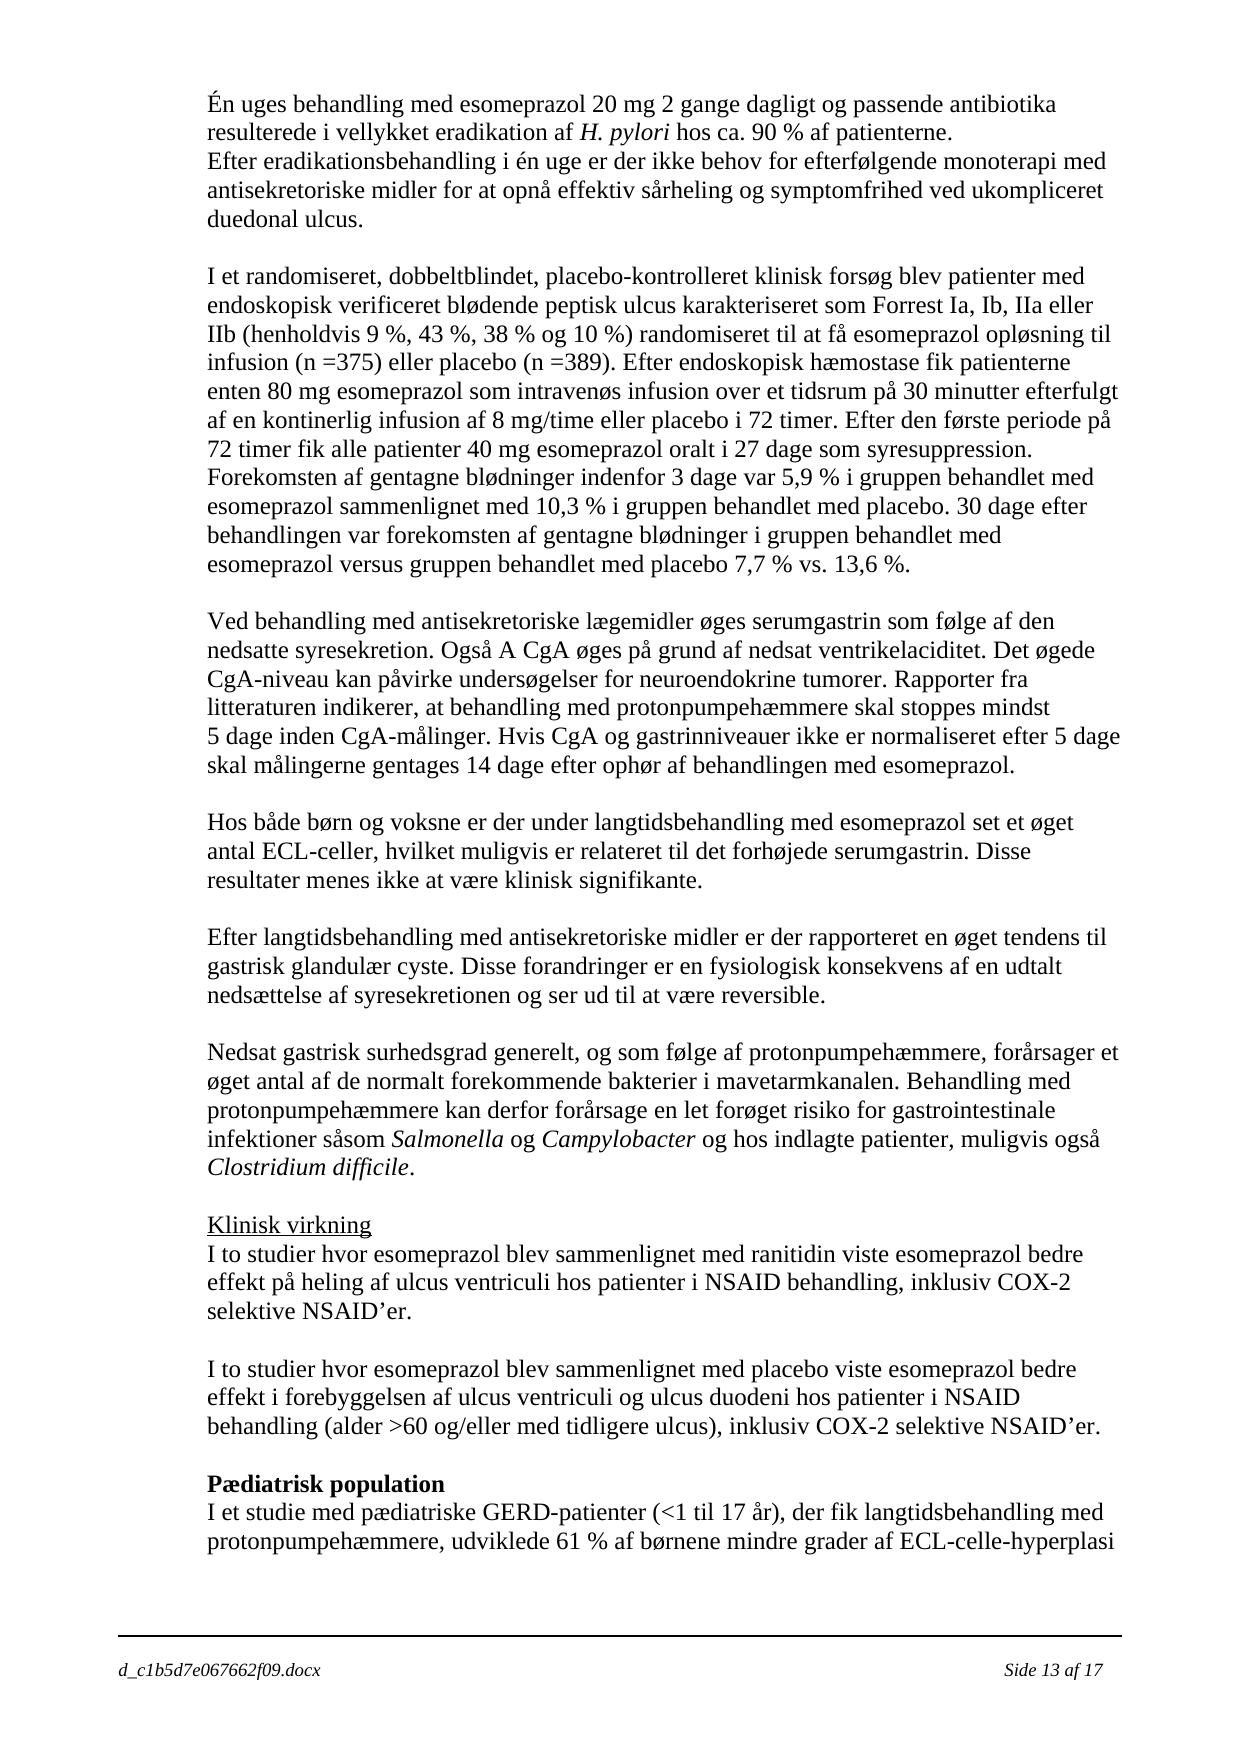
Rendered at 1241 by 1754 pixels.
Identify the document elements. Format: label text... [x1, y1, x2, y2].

text Efter eradikationsbehandling i én uge er der ikke behov for efterfølgende monoterapi med antisekretoriske midler for at opnå effektiv sårheling og symptomfrihed ved ukompliceret duedonal ulcus. [207, 146, 1122, 232]
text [207, 1497, 1122, 1555]
text Nedsat gastrisk surhedsgrad generelt, og som følge af protonpumpehæmmere, forårsager et øget antal af de normalt forekommende bakterier i mavetarmkanalen. Behandling med protonpumpehæmmere kan derfor forårsage en let forøget risiko for gastrointestinale infektioner såsom Salmonella og Campylobacter og hos indlagte patienter, muligvis også Clostridium difficile. [207, 1037, 1122, 1181]
text Ved behandling med antisekretoriske lægemidler øges serumgastrin som følge af den nedsatte syresekretion. Også A CgA øges på grund af nedsat ventrikelaciditet. Det øgede CgA-niveau kan påvirke undersøgelser for neuroendokrine tumorer. Rapporter fra litteraturen indikerer, at behandling med protonpumpehæmmere skal stoppes mindst 5 dage inden CgA-målinger. Hvis CgA og gastrinniveauer ikke er normaliseret efter 5 dage skal målingerne gentages 14 dage efter ophør af behandlingen med esomeprazol. [207, 606, 1122, 779]
text Hos både børn og voksne er der under langtidsbehandling med esomeprazol set et øget antal ECL-celler, hvilket muligvis er relateret til det forhøjede serumgastrin. Disse resultater menes ikke at være klinisk signifikante. [207, 807, 1122, 894]
text Efter langtidsbehandling med antisekretoriske midler er der rapporteret en øget tendens til gastrisk glandulær cyste. Disse forandringer er en fysiologisk konsekvens af en udtalt nedsættelse af syresekretionen og ser ud til at være reversible. [207, 922, 1122, 1009]
text Pædiatrisk population [207, 1469, 1122, 1497]
text Én uges behandling med esomeprazol 20 mg 2 gange dagligt og passende antibiotika resulterede i vellykket eradikation af H. pylori hos ca. 90 % af patienterne. [207, 89, 1122, 146]
text Klinisk virkning [207, 1210, 1122, 1239]
text I to studier hvor esomeprazol blev sammenlignet med placebo viste esomeprazol bedre effekt i forebyggelsen af ulcus ventriculi og ulcus duodeni hos patienter i NSAID behandling (alder >60 og/eller med tidligere ulcus), inklusiv COX-2 selektive NSAID’er. [207, 1354, 1122, 1440]
text I et randomiseret, dobbeltblindet, placebo-kontrolleret klinisk forsøg blev patienter med endoskopisk verificeret blødende peptisk ulcus karakteriseret som Forrest Ia, Ib, IIa eller IIb (henholdvis 9 %, 43 %, 38 % og 10 %) randomiseret til at få esomeprazol opløsning til infusion (n =375) eller placebo (n =389). Efter endoskopisk hæmostase fik patienterne enten 80 mg esomeprazol som intravenøs infusion over et tidsrum på 30 minutter efterfulgt af en kontinerlig infusion af 8 mg/time eller placebo i 72 timer. Efter den første periode på 72 timer fik alle patienter 40 mg esomeprazol oralt i 27 dage som syresuppression. Forekomsten af gentagne blødninger indenfor 3 dage var 5,9 % i gruppen behandlet med esomeprazol sammenlignet med 10,3 % i gruppen behandlet med placebo. 30 dage efter behandlingen var forekomsten af gentagne blødninger i gruppen behandlet med esomeprazol versus gruppen behandlet med placebo 7,7 % vs. 13,6 %. [207, 261, 1122, 577]
text I to studier hvor esomeprazol blev sammenlignet med ranitidin viste esomeprazol bedre effekt på heling af ulcus ventriculi hos patienter i NSAID behandling, inklusiv COX-2 selektive NSAID’er. [207, 1239, 1122, 1325]
